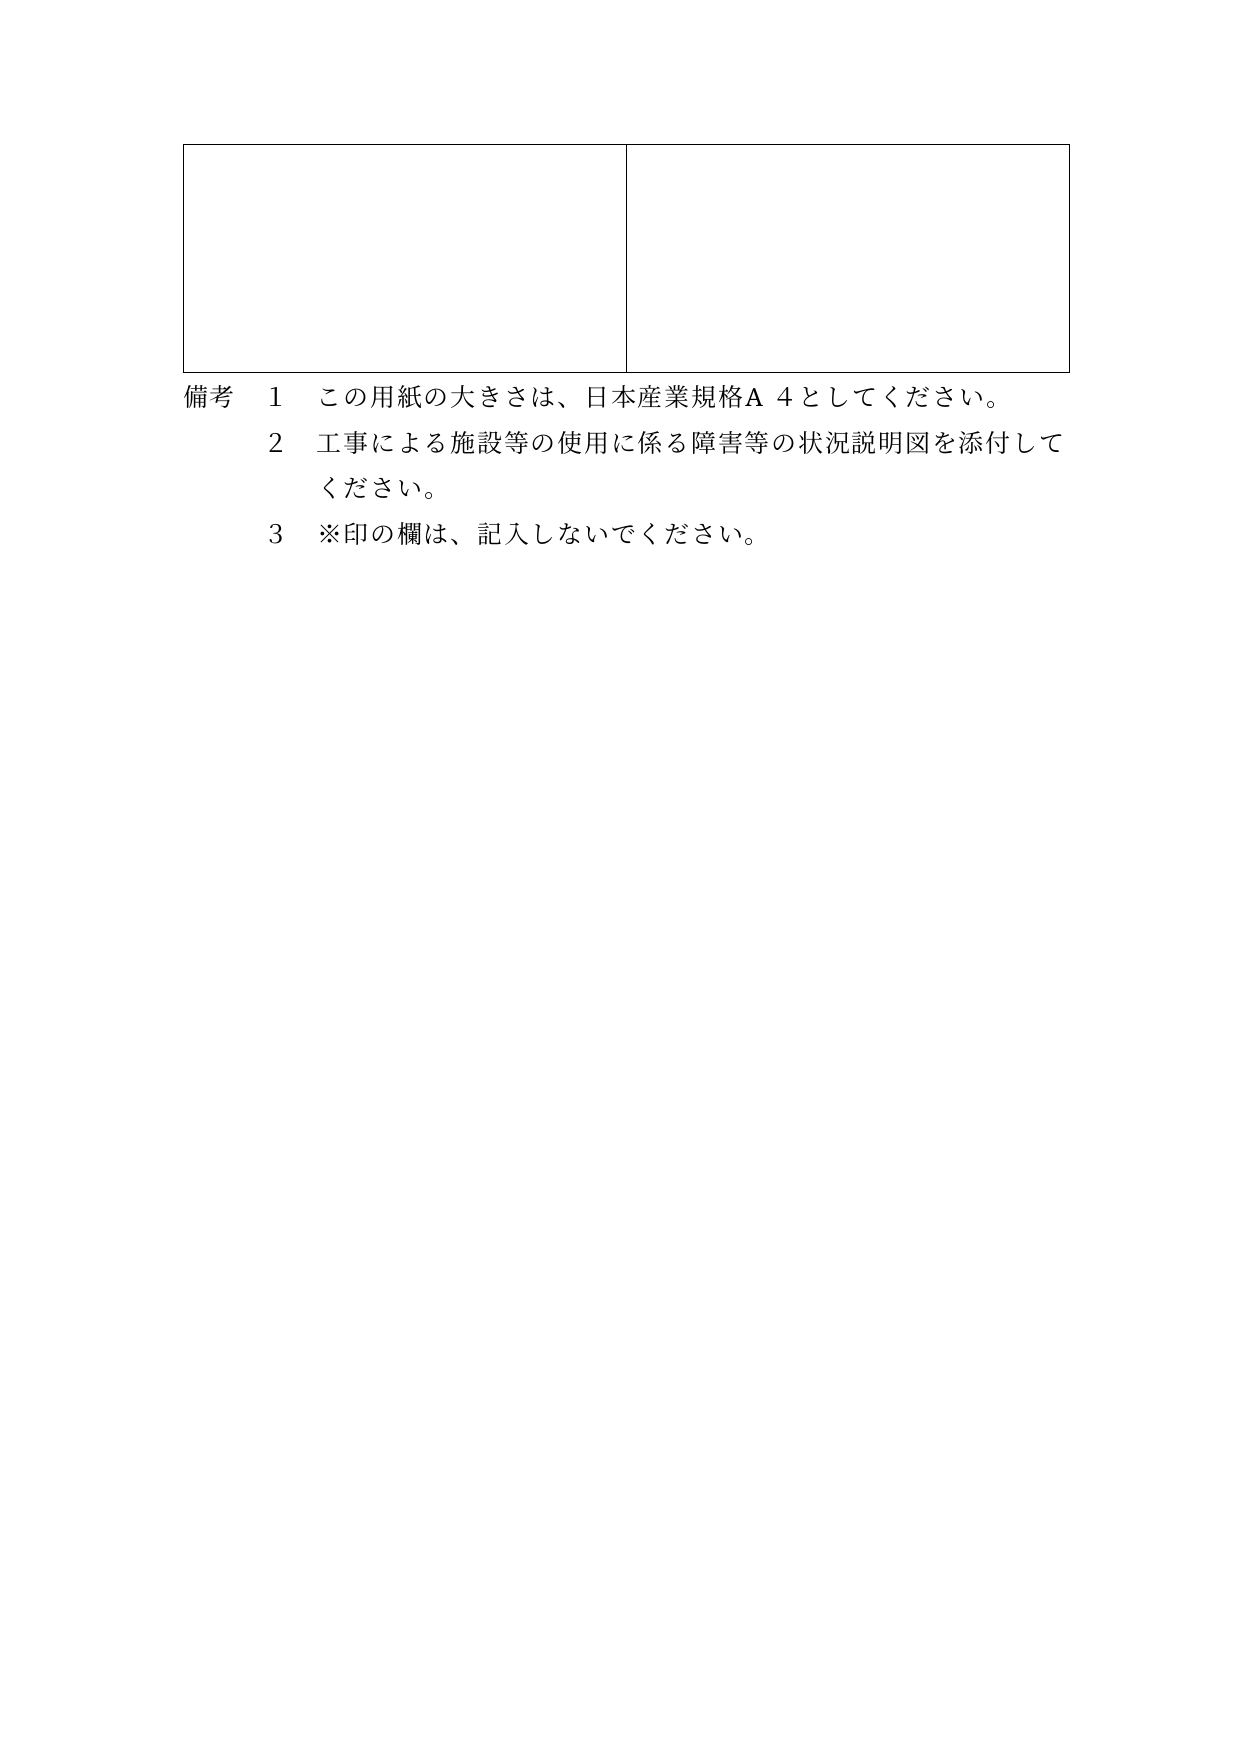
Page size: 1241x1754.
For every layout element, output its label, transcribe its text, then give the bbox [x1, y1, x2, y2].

text 備考 １ この用紙の大きさは、日本産業規格A４としてください。 [156, 373, 1066, 418]
table_cell [184, 145, 626, 372]
text ３ ※印の欄は、記入しないでください。 [156, 510, 1066, 555]
table_cell [627, 145, 1069, 372]
text ２ 工事による施設等の使用に係る障害等の状況説明図を添付してください。 [156, 418, 1066, 510]
